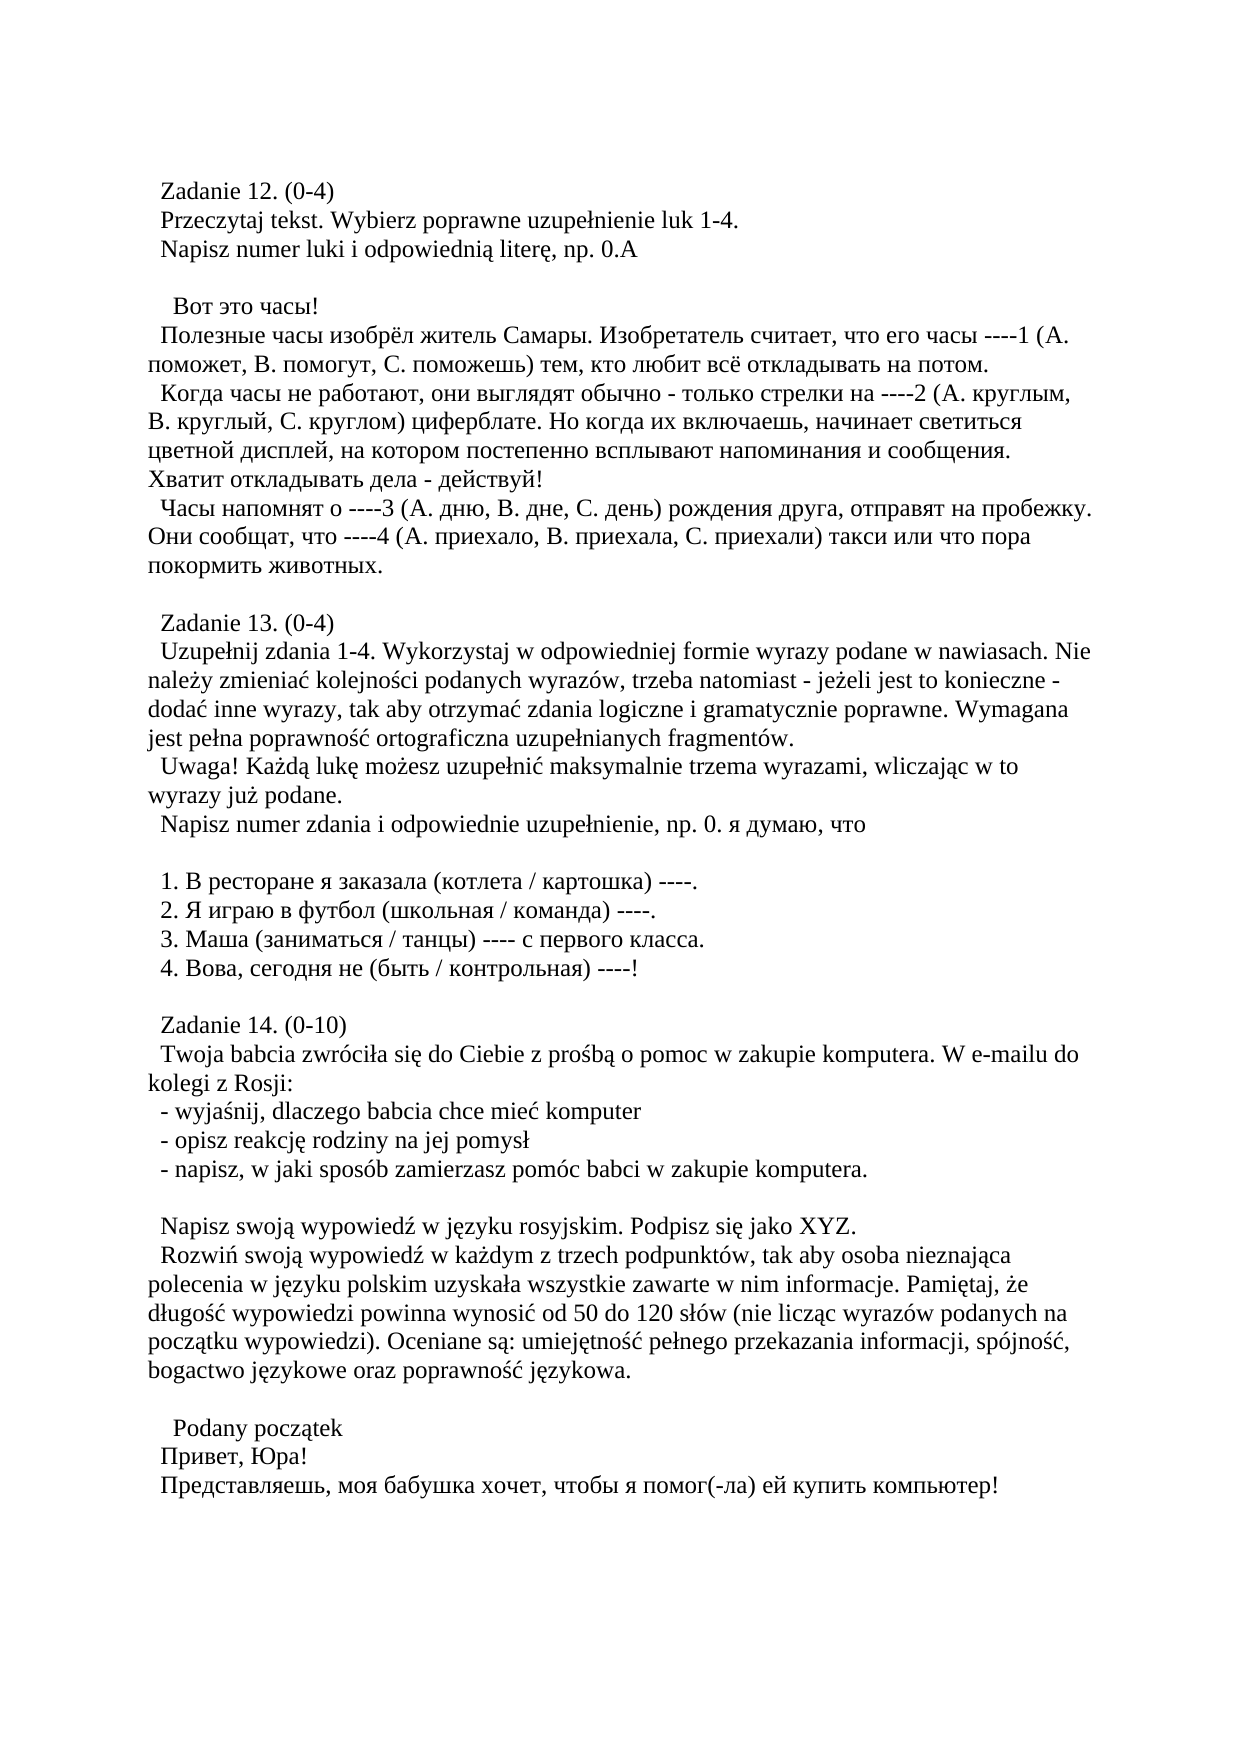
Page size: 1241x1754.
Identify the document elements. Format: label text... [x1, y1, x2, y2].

text Napisz numer luki i odpowiednią literę, np. 0.A [148, 234, 1092, 263]
text Uzupełnij zdania 1-4. Wykorzystaj w odpowiedniej formie wyrazy podane w nawiasach. Nie należy zmieniać kolejności podanych wyrazów, trzeba natomiast - jeżeli jest to konieczne - dodać inne wyrazy, tak aby otrzymać zdania logiczne i gramatycznie poprawne. Wymagana jest pełna poprawność ortograficzna uzupełnianych fragmentów. [148, 636, 1092, 751]
text Napisz numer zdania i odpowiednie uzupełnienie, np. 0. я думаю, что [148, 809, 1092, 838]
text 4. Вова, сегодня не (быть / контрольная) ----! [148, 953, 1092, 981]
text Привет, Юра! [148, 1441, 1092, 1470]
text 1. В ресторане я заказала (котлета / картошка) ----. [148, 866, 1092, 895]
text Twoja babcia zwróciła się do Ciebie z prośbą o pomoc w zakupie komputera. W e-mailu do kolegi z Rosji: [148, 1039, 1092, 1096]
text - napisz, w jaki sposób zamierzasz pomóc babci w zakupie komputera. [148, 1154, 1092, 1183]
text - opisz reakcję rodziny na jej pomysł [148, 1125, 1092, 1154]
text - wyjaśnij, dlaczego babcia chce mieć komputer [148, 1096, 1092, 1125]
text 3. Маша (заниматься / танцы) ---- с первого класса. [148, 924, 1092, 953]
text Zadanie 12. (0-4) [148, 176, 1092, 205]
text Zadanie 14. (0-10) [148, 1010, 1092, 1039]
text Rozwiń swoją wypowiedź w każdym z trzech podpunktów, tak aby osoba nieznająca polecenia w języku polskim uzyskała wszystkie zawarte w nim informacje. Pamiętaj, że długość wypowiedzi powinna wynosić od 50 do 120 słów (nie licząc wyrazów podanych na początku wypowiedzi). Oceniane są: umiejętność pełnego przekazania informacji, spójność, bogactwo językowe oraz poprawność językowa. [148, 1240, 1092, 1384]
text Часы напомнят о ----3 (A. дню, B. дне, C. день) рождения друга, отправят на пробежку. Они сообщат, что ----4 (A. приехало, B. приехала, C. приехали) такси или что пора покормить животных. [148, 493, 1092, 579]
text Podany początek [148, 1413, 1092, 1441]
text Zadanie 13. (0-4) [148, 608, 1092, 636]
text Представляешь, моя бабушка хочет, чтобы я помог(-ла) ей купить компьютер! [148, 1470, 1092, 1499]
text Uwaga! Każdą lukę możesz uzupełnić maksymalnie trzema wyrazami, wliczając w to wyrazy już podane. [148, 751, 1092, 809]
text Когда часы не работают, они выглядят обычно - только стрелки на ----2 (A. круглым, B. круглый, C. круглом) циферблате. Но когда их включаешь, начинает светиться цветной дисплей, на котором постепенно всплывают напоминания и сообщения. Хватит откладывать дела - действуй! [148, 378, 1092, 493]
text Napisz swoją wypowiedź w języku rosyjskim. Podpisz się jako XYZ. [148, 1211, 1092, 1240]
text Вот это часы! [148, 291, 1092, 320]
text Полезные часы изобрёл житель Самары. Изобретатель считает, что его часы ----1 (A. поможет, B. помогут, C. поможешь) тем, кто любит всё откладывать на потом. [148, 320, 1092, 378]
text Przeczytaj tekst. Wybierz poprawne uzupełnienie luk 1-4. [148, 205, 1092, 234]
text 2. Я играю в футбол (школьная / команда) ----. [148, 895, 1092, 924]
